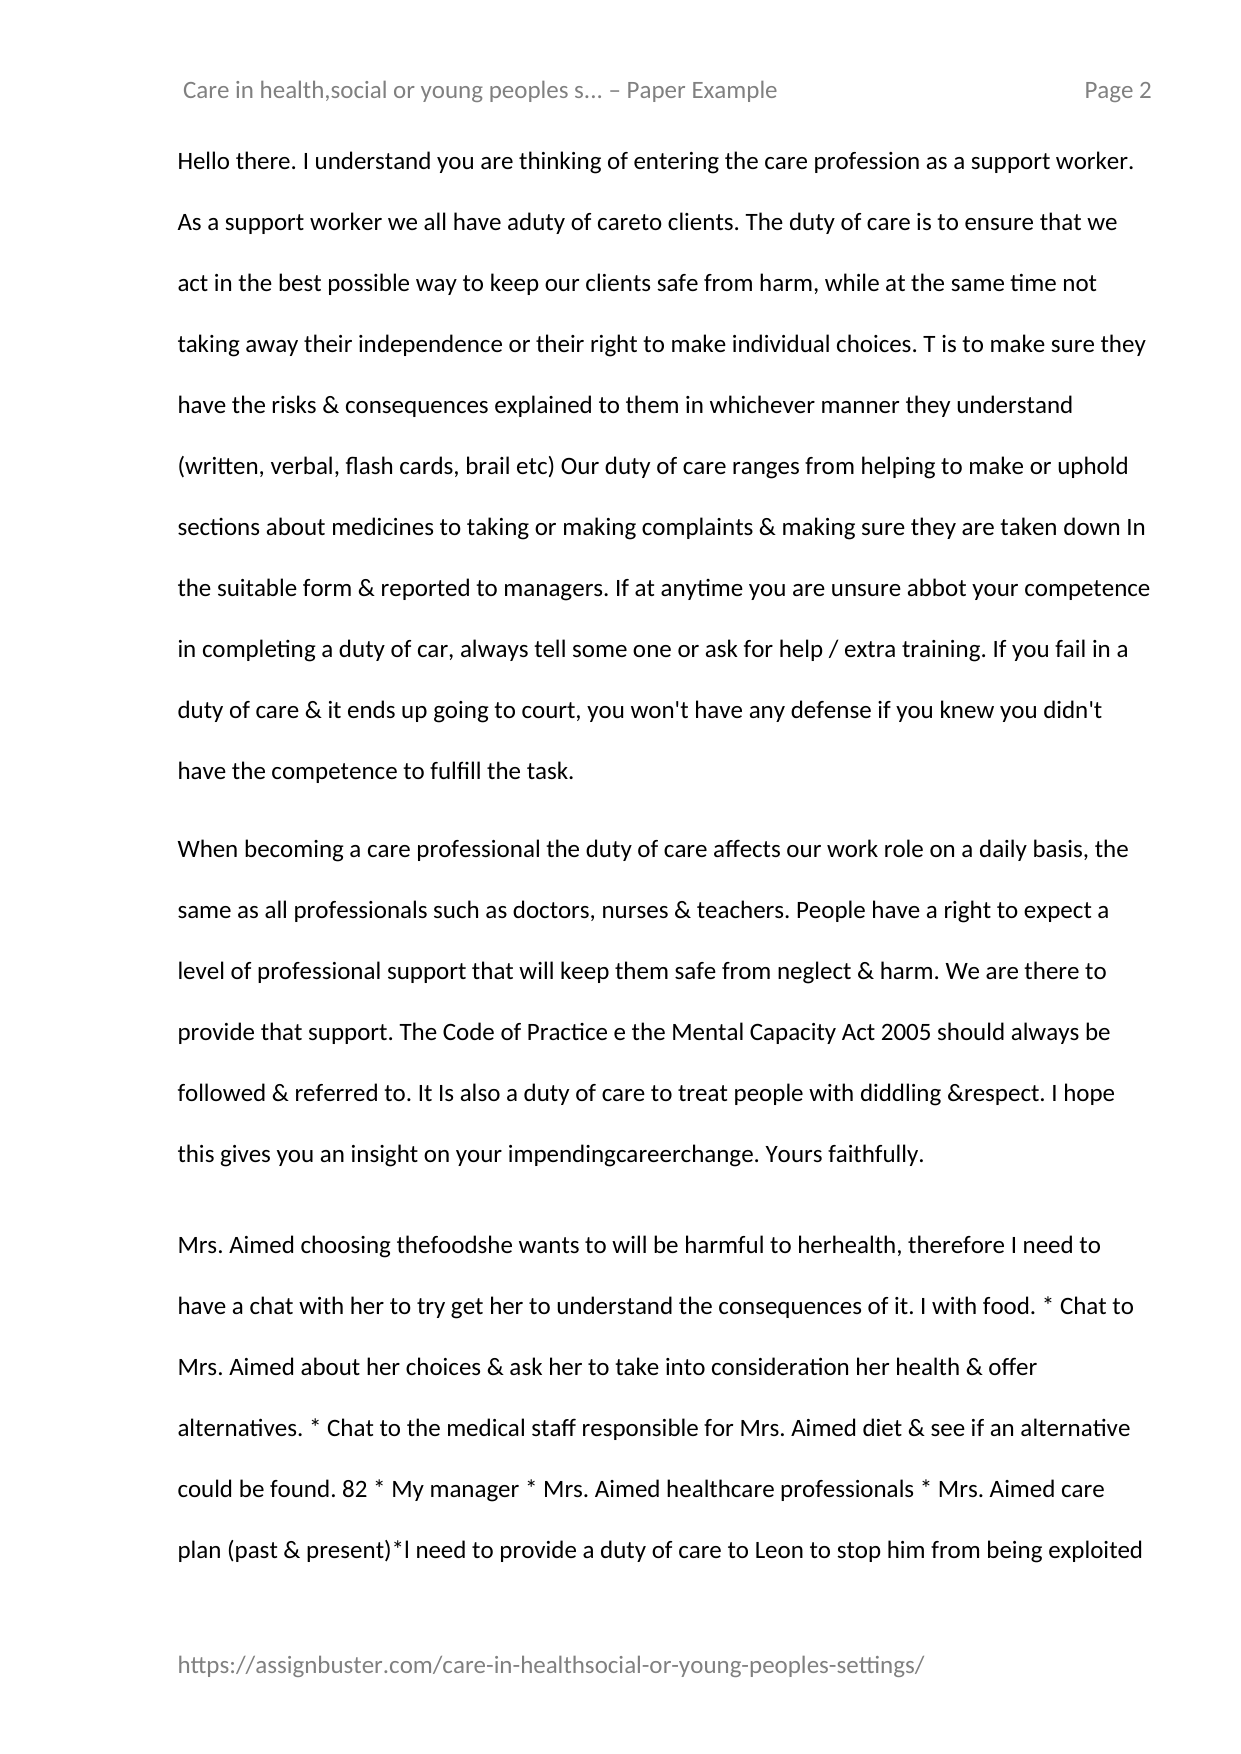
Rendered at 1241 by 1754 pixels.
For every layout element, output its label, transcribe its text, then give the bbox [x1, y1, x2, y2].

text When becoming a care professional the duty of care affects our work role on a daily basis, the same as all professionals such as doctors, nurses & teachers. People have a right to expect a level of professional support that will keep them safe from neglect & harm. We are there to provide that support. The Code of Practice e the Mental Capacity Act 2005 should always be followed & referred to. It Is also a duty of care to treat people with diddling &respect. I hope this gives you an insight on your impendingcareerchange. Yours faithfully. [177, 833, 1152, 1169]
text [177, 1229, 1152, 1564]
text Hello there. I understand you are thinking of entering the care profession as a support worker. As a support worker we all have aduty of careto clients. The duty of care is to ensure that we act in the best possible way to keep our clients safe from harm, while at the same time not taking away their independence or their right to make individual choices. T is to make sure they have the risks & consequences explained to them in whichever manner they understand (written, verbal, flash cards, brail etc) Our duty of care ranges from helping to make or uphold sections about medicines to taking or making complaints & making sure they are taken down In the suitable form & reported to managers. If at anytime you are unsure abbot your competence in completing a duty of car, always tell some one or ask for help / extra training. If you fail in a duty of care & it ends up going to court, you won't have any defense if you knew you didn't have the competence to fulfill the task. [177, 145, 1152, 786]
